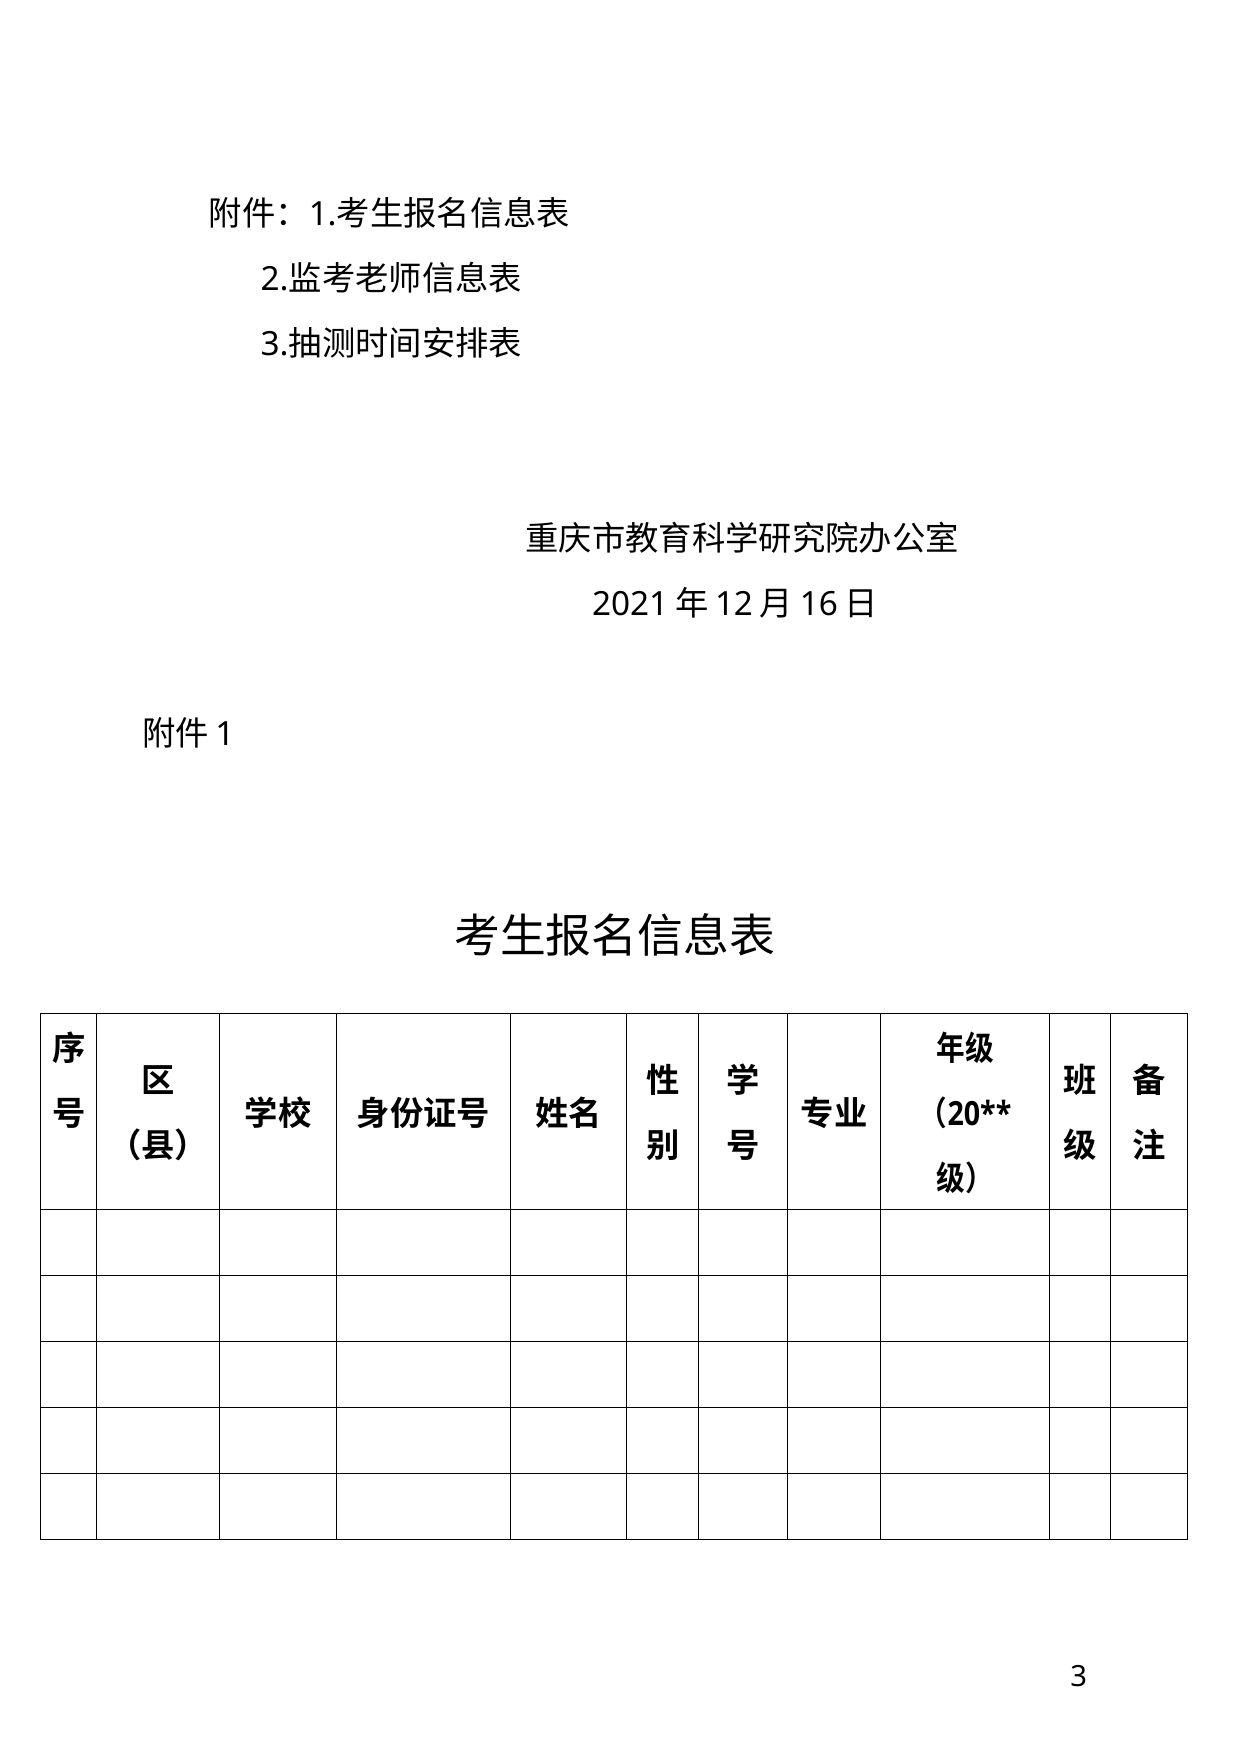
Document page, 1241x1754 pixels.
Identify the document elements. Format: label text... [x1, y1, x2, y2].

text 附件：1.考生报名信息表 [142, 178, 1087, 243]
table_cell [220, 1276, 336, 1341]
table_cell [41, 1210, 96, 1274]
table_cell [1050, 1474, 1110, 1539]
table_header 年级 （20**级） [881, 1014, 1049, 1208]
text 2.监考老师信息表 [142, 243, 1087, 308]
table_cell [511, 1342, 626, 1407]
table_cell [627, 1408, 698, 1473]
table_header 班级 [1050, 1014, 1110, 1208]
table_cell [1111, 1342, 1187, 1407]
text 重庆市教育科学研究院办公室 [142, 503, 1087, 568]
table_cell [881, 1474, 1049, 1539]
table_cell [97, 1474, 219, 1539]
table_cell [699, 1210, 787, 1274]
table_cell [788, 1474, 880, 1539]
table_cell [41, 1342, 96, 1407]
table_cell [41, 1408, 96, 1473]
table_header 备注 [1111, 1014, 1187, 1208]
table_cell [1111, 1474, 1187, 1539]
table_cell [337, 1276, 510, 1341]
table_cell [97, 1210, 219, 1274]
text 附件1 [142, 698, 1087, 763]
text 考生报名信息表 [142, 884, 1087, 981]
table_cell [881, 1342, 1049, 1407]
table_cell [1050, 1342, 1110, 1407]
table_cell [1111, 1210, 1187, 1274]
table_cell [41, 1276, 96, 1341]
table_header 专业 [788, 1014, 880, 1208]
table_cell [511, 1474, 626, 1539]
table_cell [788, 1210, 880, 1274]
table_cell [627, 1342, 698, 1407]
table_cell [881, 1276, 1049, 1341]
table_cell [337, 1474, 510, 1539]
table_cell [699, 1276, 787, 1341]
table_cell [1050, 1210, 1110, 1274]
table_cell [511, 1408, 626, 1473]
table_cell [1050, 1408, 1110, 1473]
table_cell [881, 1408, 1049, 1473]
table_header 性别 [627, 1014, 698, 1208]
table_cell [881, 1210, 1049, 1274]
table_header 姓名 [511, 1014, 626, 1208]
table_cell [41, 1474, 96, 1539]
table_cell [220, 1210, 336, 1274]
text 3.抽测时间安排表 [142, 308, 1087, 373]
table_header 学校 [220, 1014, 336, 1208]
table_cell [627, 1210, 698, 1274]
table_cell [220, 1474, 336, 1539]
text 2021年12月16日 [142, 568, 1087, 633]
table_cell [627, 1276, 698, 1341]
table_cell [337, 1408, 510, 1473]
table_cell [97, 1276, 219, 1341]
table_cell [788, 1276, 880, 1341]
table_cell [337, 1342, 510, 1407]
table_cell [788, 1408, 880, 1473]
table_cell [97, 1342, 219, 1407]
table_cell [699, 1408, 787, 1473]
table_cell [699, 1342, 787, 1407]
table_cell [337, 1210, 510, 1274]
table_cell [627, 1474, 698, 1539]
table_header 区（县） [97, 1014, 219, 1208]
table_header 学号 [699, 1014, 787, 1208]
table_cell [220, 1342, 336, 1407]
table_cell [511, 1276, 626, 1341]
table_cell [1050, 1276, 1110, 1341]
table_cell [699, 1474, 787, 1539]
table_cell [97, 1408, 219, 1473]
table_cell [1111, 1276, 1187, 1341]
table_header 身份证号 [337, 1014, 510, 1208]
table_header 序号 [41, 1014, 96, 1208]
table_cell [788, 1342, 880, 1407]
table_cell [511, 1210, 626, 1274]
table_cell [220, 1408, 336, 1473]
table_cell [1111, 1408, 1187, 1473]
